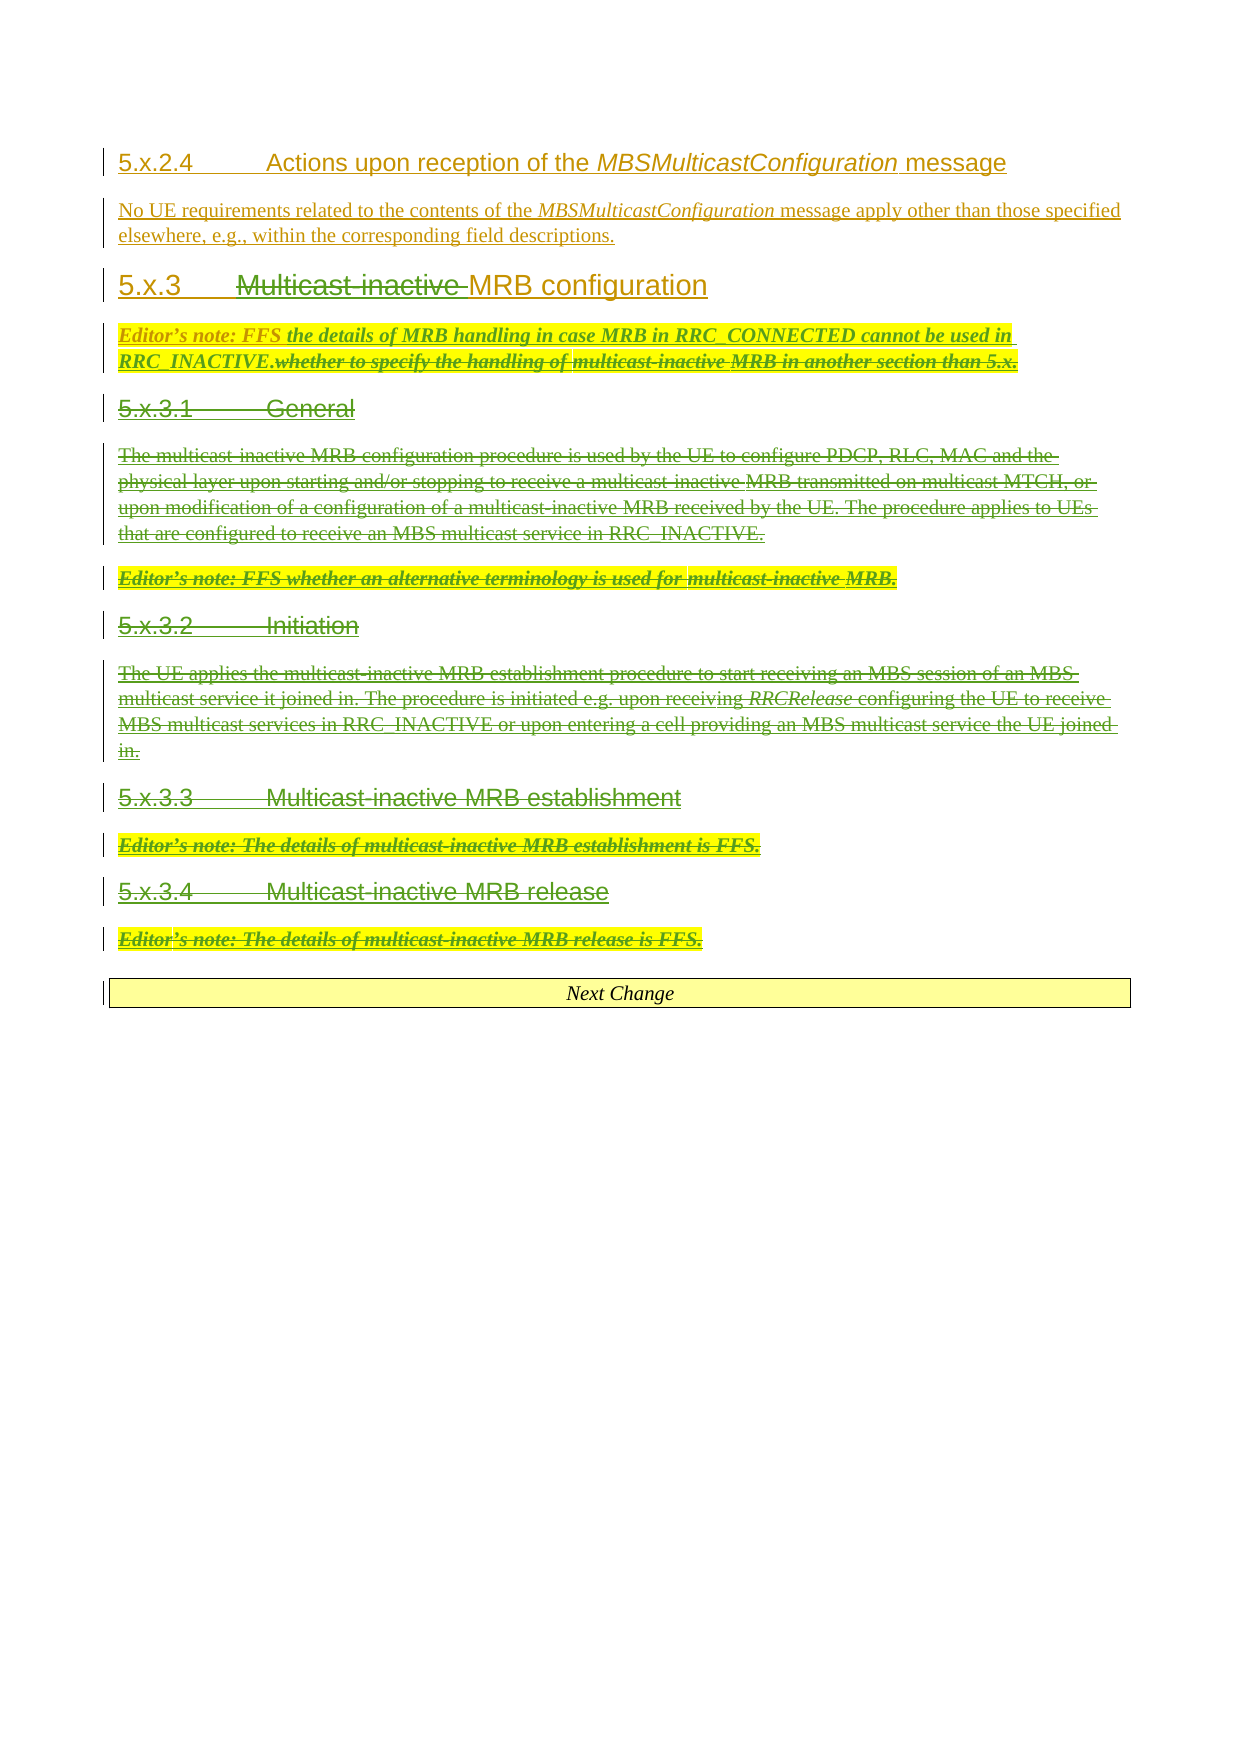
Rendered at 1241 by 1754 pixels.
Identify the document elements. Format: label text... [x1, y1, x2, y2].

text Next Change [110, 979, 1130, 1007]
